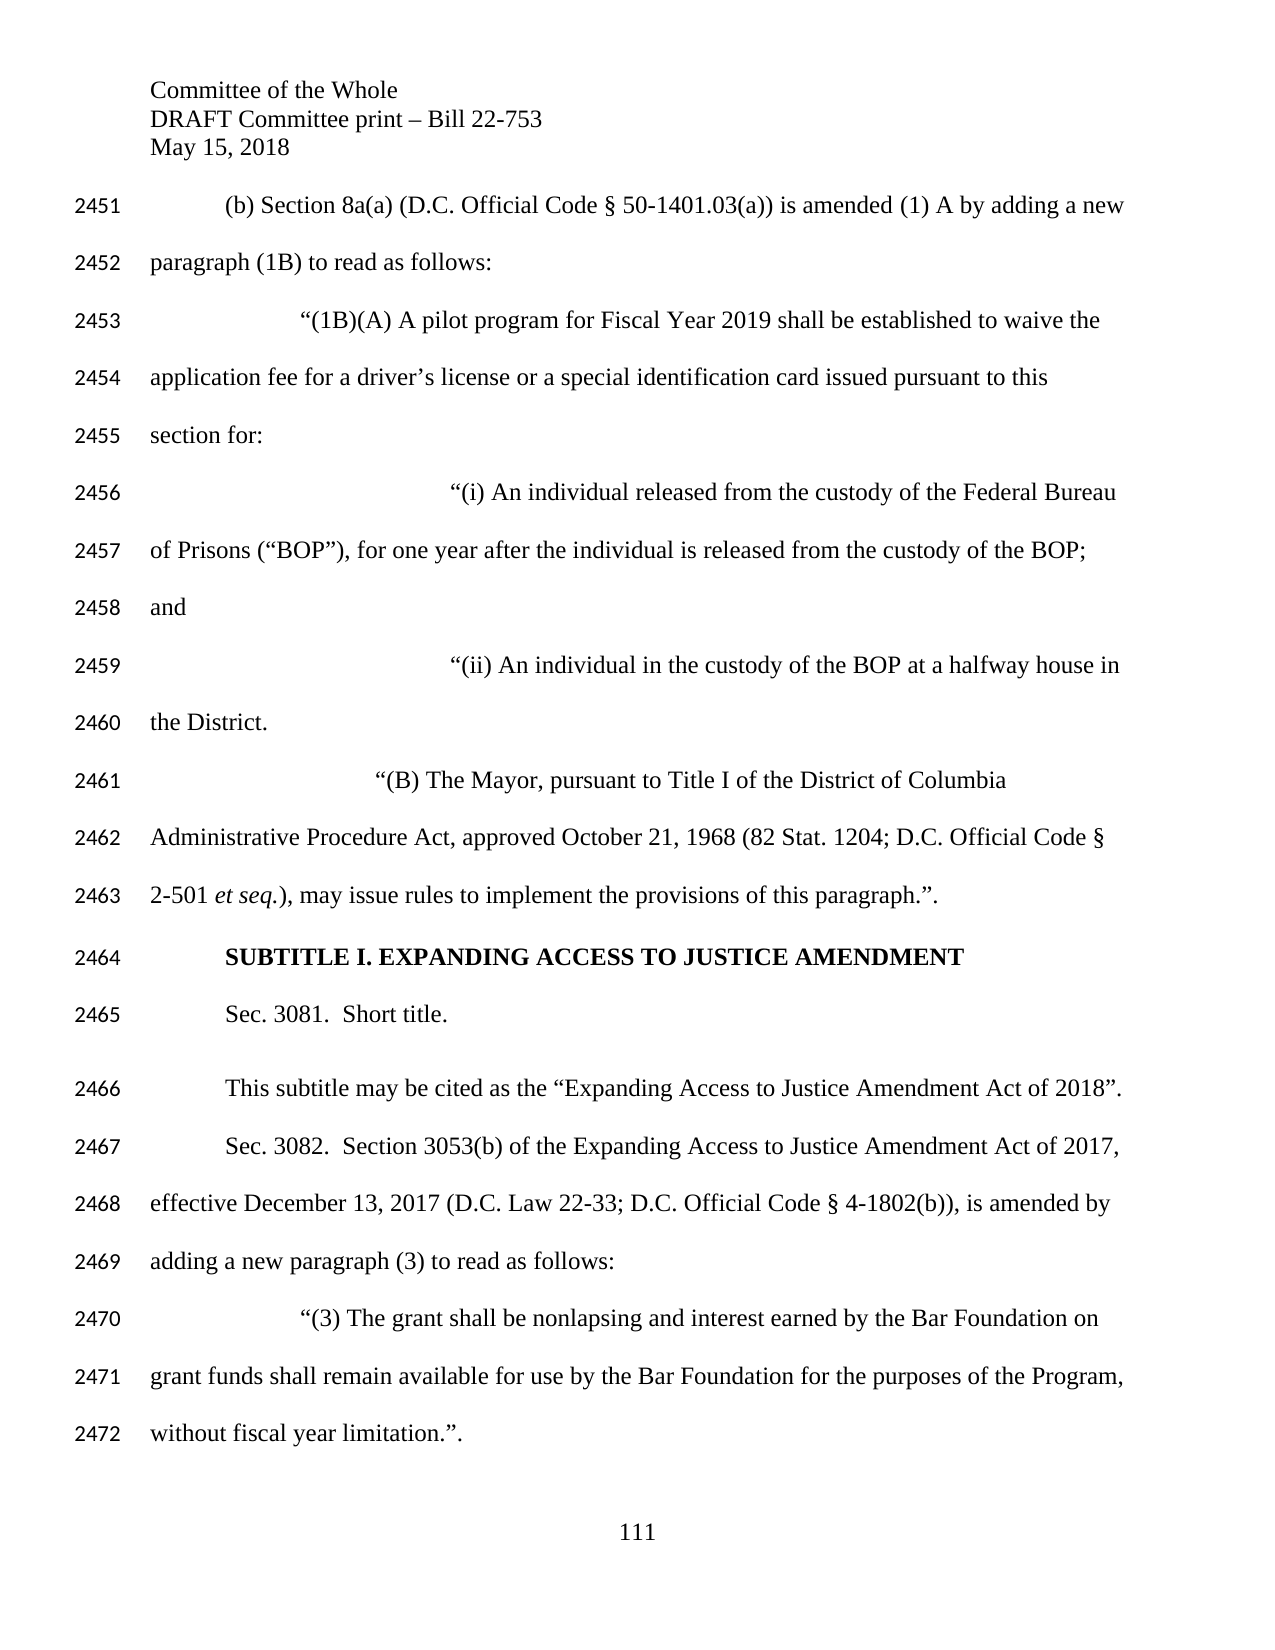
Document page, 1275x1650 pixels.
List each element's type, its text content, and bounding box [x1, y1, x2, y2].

text “(B) The Mayor, pursuant to Title I of the District of Columbia Administrative Procedure Act, approved October 21, 1968 (82 Stat. 1204; D.C. Official Code § 2-501 et seq.), may issue rules to implement the provisions of this paragraph.”. [150, 765, 1125, 909]
text “(i) An individual released from the custody of the Federal Bureau of Prisons (“BOP”), for one year after the individual is released from the custody of the BOP; and [150, 477, 1125, 621]
text (b) Section 8a(a) (D.C. Official Code § 50-1401.03(a)) is amended (1) A by adding a new paragraph (1B) to read as follows: [150, 190, 1125, 276]
text This subtitle may be cited as the “Expanding Access to Justice Amendment Act of 2018”. [150, 1073, 1125, 1102]
text “(3) The grant shall be nonlapsing and interest earned by the Bar Foundation on grant funds shall remain available for use by the Bar Foundation for the purposes of the Program, without fiscal year limitation.”. [150, 1303, 1125, 1447]
text Sec. 3081. Short title. [150, 999, 1125, 1028]
text “(1B)(A) A pilot program for Fiscal Year 2019 shall be established to waive the application fee for a driver’s license or a special identification card issued pursuant to this section for: [150, 305, 1125, 449]
text “(ii) An individual in the custody of the BOP at a halfway house in the District. [150, 650, 1125, 736]
subtitle SUBTITLE I. EXPANDING ACCESS TO JUSTICE AMENDMENT [150, 942, 1125, 970]
text Sec. 3082. Section 3053(b) of the Expanding Access to Justice Amendment Act of 2017, effective December 13, 2017 (D.C. Law 22-33; D.C. Official Code § 4-1802(b)), is amended by adding a new paragraph (3) to read as follows: [150, 1131, 1125, 1274]
